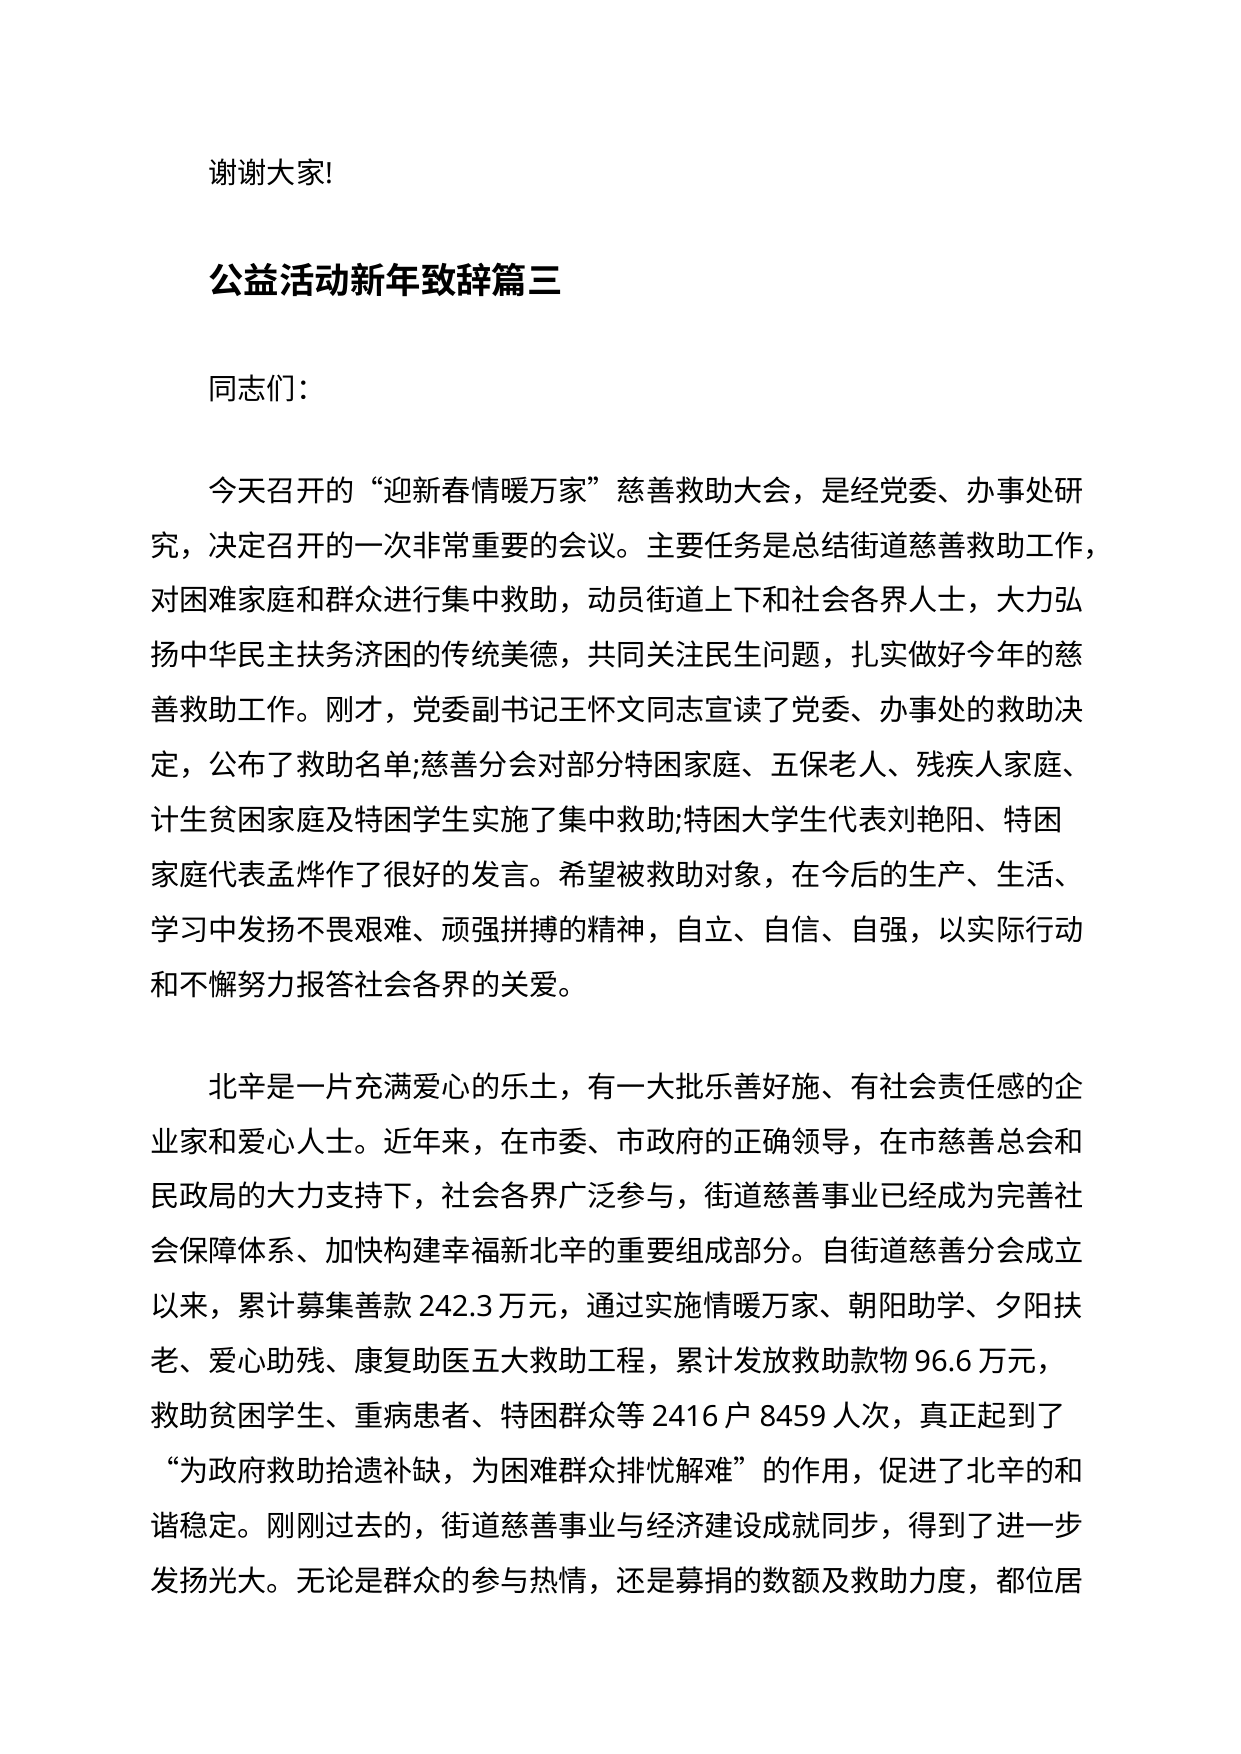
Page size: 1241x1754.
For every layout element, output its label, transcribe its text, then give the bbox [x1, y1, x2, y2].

text 谢谢大家! [150, 150, 1090, 192]
text 公益活动新年致辞篇三 [150, 252, 1090, 303]
text 今天召开的“迎新春情暖万家”慈善救助大会，是经党委、办事处研究，决定召开的一次非常重要的会议。主要任务是总结街道慈善救助工作，对困难家庭和群众进行集中救助，动员街道上下和社会各界人士，大力弘扬中华民主扶务济困的传统美德，共同关注民生问题，扎实做好今年的慈善救助工作。刚才，党委副书记王怀文同志宣读了党委、办事处的救助决定，公布了救助名单;慈善分会对部分特困家庭、五保老人、残疾人家庭、计生贫困家庭及特困学生实施了集中救助;特困大学生代表刘艳阳、特困家庭代表孟烨作了很好的发言。希望被救助对象，在今后的生产、生活、学习中发扬不畏艰难、顽强拼搏的精神，自立、自信、自强，以实际行动和不懈努力报答社会各界的关爱。 [150, 467, 1090, 1004]
text 同志们： [150, 365, 1090, 408]
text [150, 1063, 1090, 1600]
